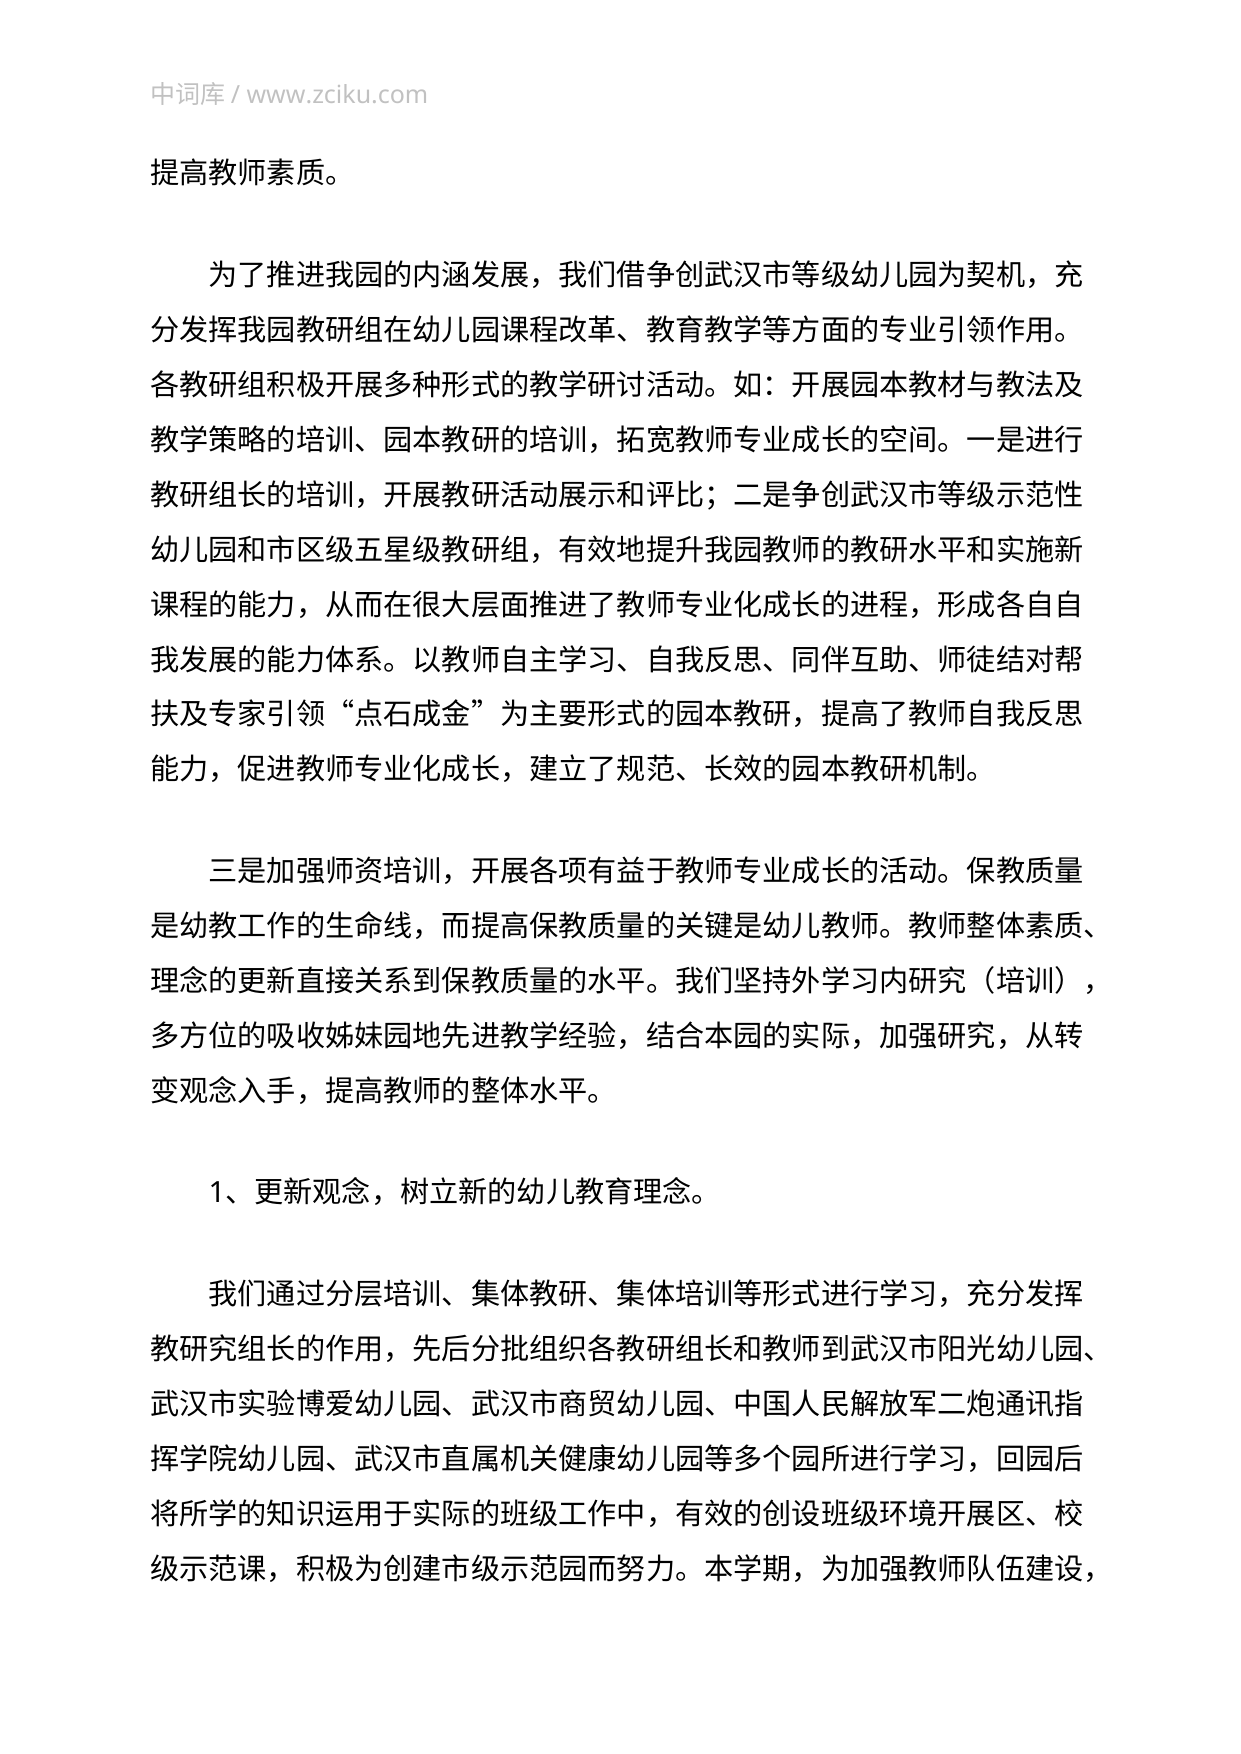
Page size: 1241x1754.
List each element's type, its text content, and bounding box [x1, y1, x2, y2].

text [150, 150, 1090, 192]
text 为了推进我园的内涵发展，我们借争创武汉市等级幼儿园为契机，充分发挥我园教研组在幼儿园课程改革、教育教学等方面的专业引领作用。各教研组积极开展多种形式的教学研讨活动。如：开展园本教材与教法及教学策略的培训、园本教研的培训，拓宽教师专业成长的空间。一是进行教研组长的培训，开展教研活动展示和评比；二是争创武汉市等级示范性幼儿园和市区级五星级教研组，有效地提升我园教师的教研水平和实施新课程的能力，从而在很大层面推进了教师专业化成长的进程，形成各自自我发展的能力体系。以教师自主学习、自我反思、同伴互助、师徒结对帮扶及专家引领“点石成金”为主要形式的园本教研，提高了教师自我反思能力，促进教师专业化成长，建立了规范、长效的园本教研机制。 [150, 252, 1090, 788]
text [150, 1271, 1090, 1588]
text 三是加强师资培训，开展各项有益于教师专业成长的活动。保教质量是幼教工作的生命线，而提高保教质量的关键是幼儿教师。教师整体素质、理念的更新直接关系到保教质量的水平。我们坚持外学习内研究（培训），多方位的吸收姊妹园地先进教学经验，结合本园的实际，加强研究，从转变观念入手，提高教师的整体水平。 [150, 848, 1090, 1109]
text 1、更新观念，树立新的幼儿教育理念。 [150, 1169, 1090, 1211]
